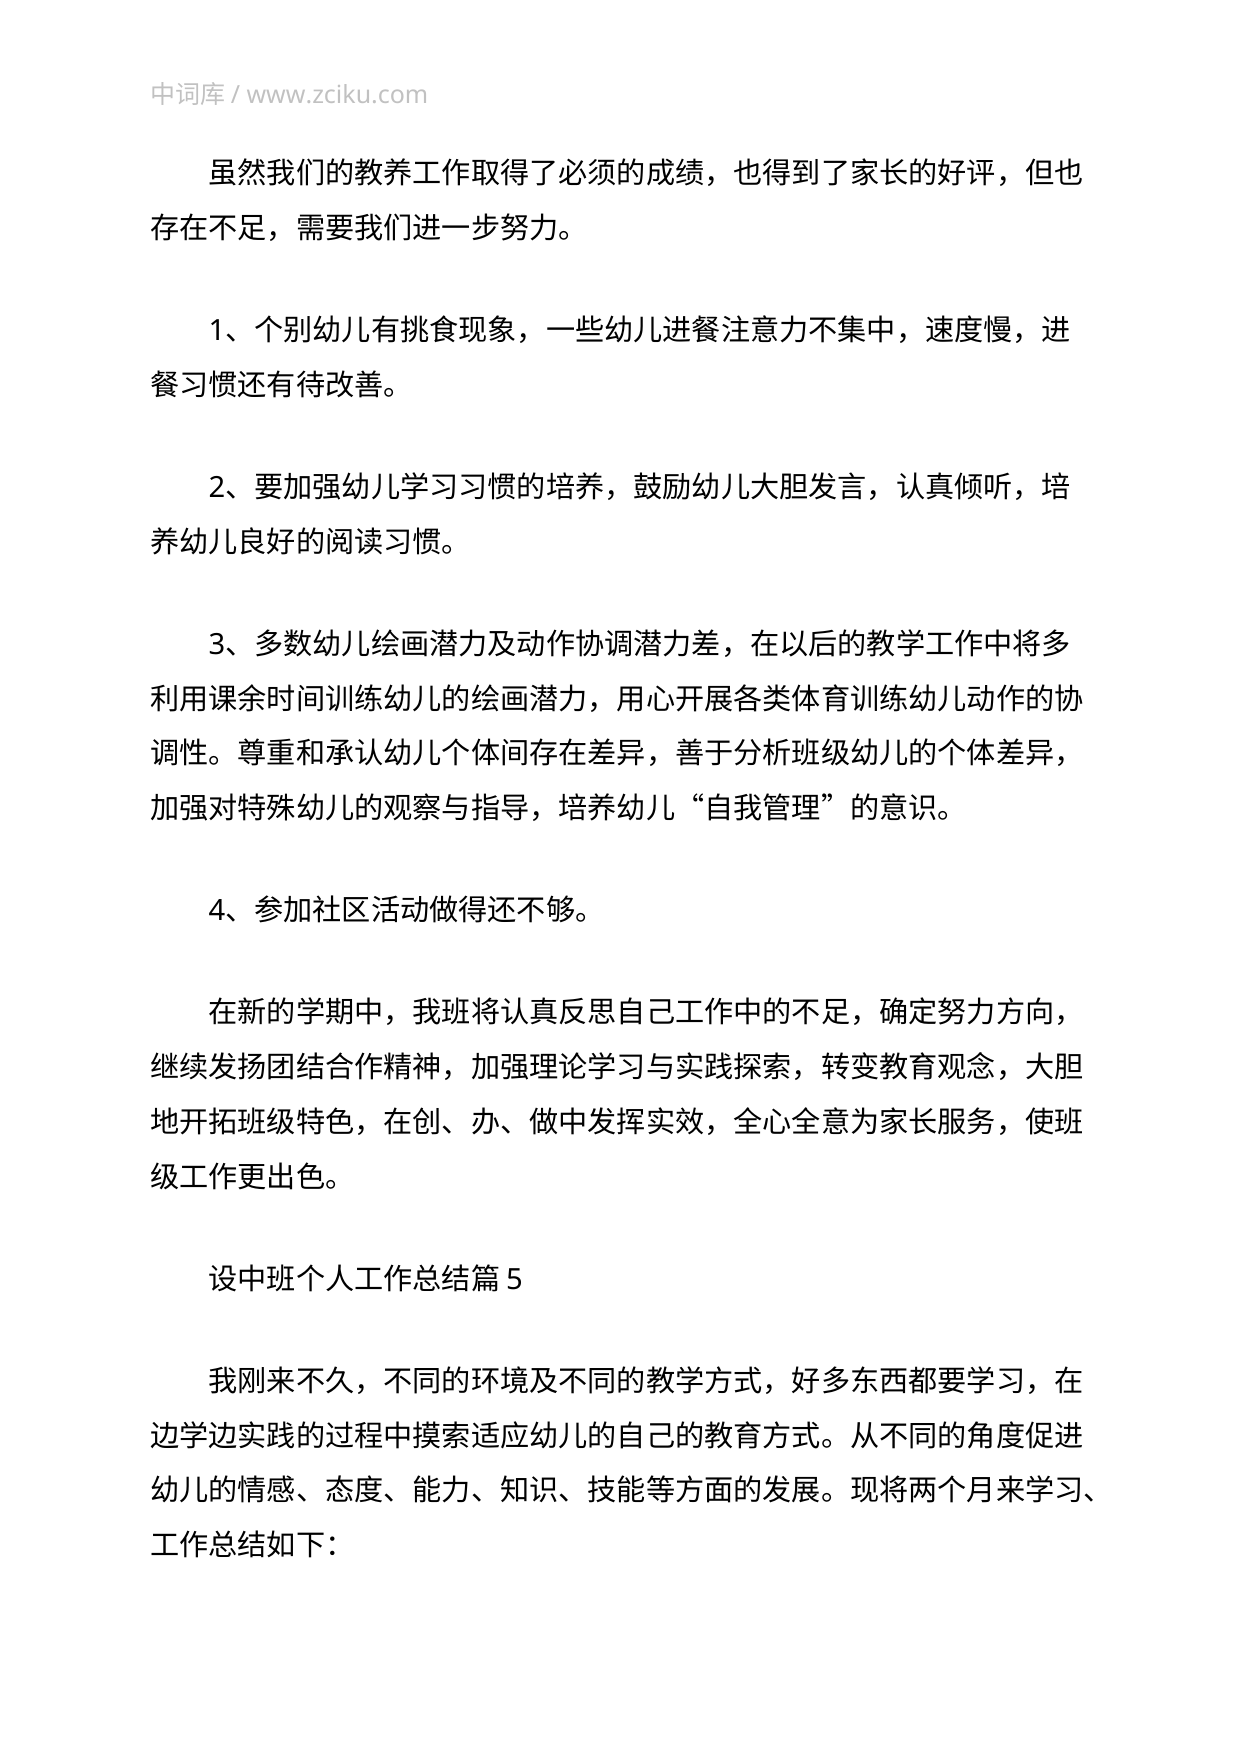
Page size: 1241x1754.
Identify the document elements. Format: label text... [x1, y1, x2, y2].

text 我刚来不久，不同的环境及不同的教学方式，好多东西都要学习，在边学边实践的过程中摸索适应幼儿的自己的教育方式。从不同的角度促进幼儿的情感、态度、能力、知识、技能等方面的发展。现将两个月来学习、工作总结如下： [150, 1357, 1090, 1564]
text 1、个别幼儿有挑食现象，一些幼儿进餐注意力不集中，速度慢，进餐习惯还有待改善。 [150, 307, 1090, 404]
text 在新的学期中，我班将认真反思自己工作中的不足，确定努力方向，继续发扬团结合作精神，加强理论学习与实践探索，转变教育观念，大胆地开拓班级特色，在创、办、做中发挥实效，全心全意为家长服务，使班级工作更出色。 [150, 989, 1090, 1196]
text 虽然我们的教养工作取得了必须的成绩，也得到了家长的好评，但也存在不足，需要我们进一步努力。 [150, 150, 1090, 247]
text 3、多数幼儿绘画潜力及动作协调潜力差，在以后的教学工作中将多利用课余时间训练幼儿的绘画潜力，用心开展各类体育训练幼儿动作的协调性。尊重和承认幼儿个体间存在差异，善于分析班级幼儿的个体差异，加强对特殊幼儿的观察与指导，培养幼儿“自我管理”的意识。 [150, 620, 1090, 827]
text 设中班个人工作总结篇5 [150, 1255, 1090, 1298]
text 4、参加社区活动做得还不够。 [150, 887, 1090, 929]
text 2、要加强幼儿学习习惯的培养，鼓励幼儿大胆发言，认真倾听，培养幼儿良好的阅读习惯。 [150, 463, 1090, 561]
